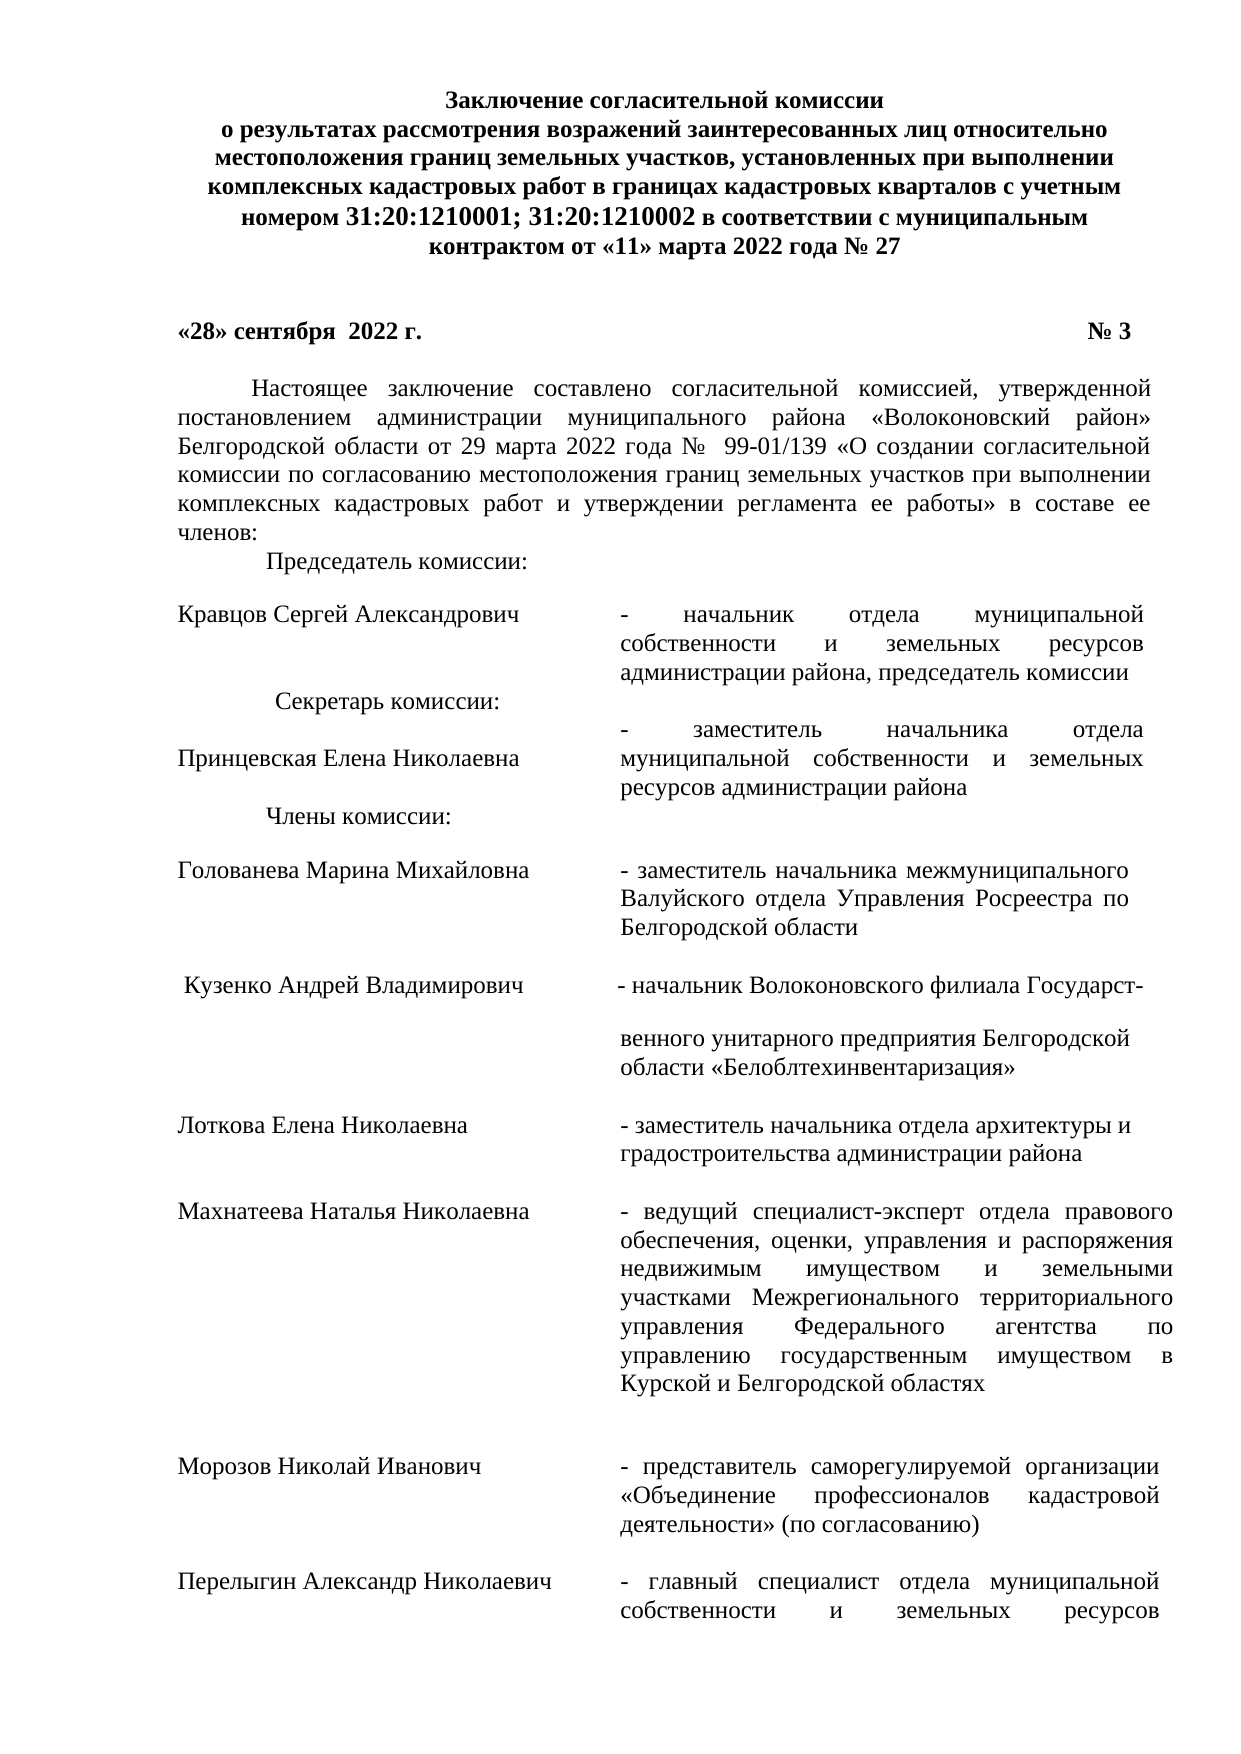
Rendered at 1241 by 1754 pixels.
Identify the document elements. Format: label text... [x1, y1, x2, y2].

table_cell Секретарь комиссии: Принцевская Елена Николаевна [166, 686, 609, 801]
table_header - заместитель начальника межмуниципального Валуйского отдела Управления Росреестра по Белгородской области [609, 855, 1141, 970]
text «28» сентября . № 3 [177, 316, 1152, 344]
table_header Кравцов Сергей Александрович [166, 600, 609, 686]
text Члены комиссии: [177, 801, 1152, 829]
table_header Лоткова Елена Николаевна Махнатеева Наталья Николаевна [166, 1024, 609, 1397]
text Председатель комиссии: [177, 546, 1152, 574]
table_header венного унитарного предприятия Белгородской области «Белоблтехинвентаризация» - заместитель начальника отдела архитектуры и градостроительства администрации района - ведущий специалист-эксперт отдела правового обеспечения, оценки, управления и распоряжения недвижимым имуществом и земельными участками Межрегионального территориального управления Федерального агентства по управлению государственным имуществом в Курской и Белгородской областях [609, 1024, 1185, 1397]
text Настоящее заключение составлено согласительной комиссией, утвержденной постановлением администрации муниципального района «Волоконовский район» Белгородской области от 29 марта 2022 года № 99-01/139 «О создании согласительной комиссии по согласованию местоположения границ земельных участков при выполнении комплексных кадастровых работ и утверждении регламента ее работы» в составе ее членов: [177, 373, 1152, 546]
text Кузенко Андрей Владимирович - начальник Волоконовского филиала Государст- [177, 970, 1152, 998]
table_cell - заместитель начальника отдела муниципальной собственности и земельных ресурсов администрации района [609, 686, 1155, 801]
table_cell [609, 1566, 1171, 1624]
table_header - начальник отдела муниципальной собственности и земельных ресурсов администрации района, председатель комиссии [609, 600, 1155, 686]
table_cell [166, 1566, 609, 1624]
table_header Голованева Марина Михайловна [166, 855, 609, 970]
text о результатах рассмотрения возражений заинтересованных лиц относительно местоположения границ земельных участков, установленных при выполнении комплексных кадастровых работ в границах кадастровых кварталов с учетным номером 31:20:1210001; 31:20:1210002 в соответствии с муниципальным контрактом от «11» марта 2022 года № 27 [177, 114, 1152, 260]
table_header - представитель саморегулируемой организации «Объединение профессионалов кадастровой деятельности» (по согласованию) [609, 1451, 1171, 1566]
table_header Морозов Николай Иванович [166, 1451, 609, 1566]
text Заключение согласительной комиссии [177, 85, 1152, 114]
